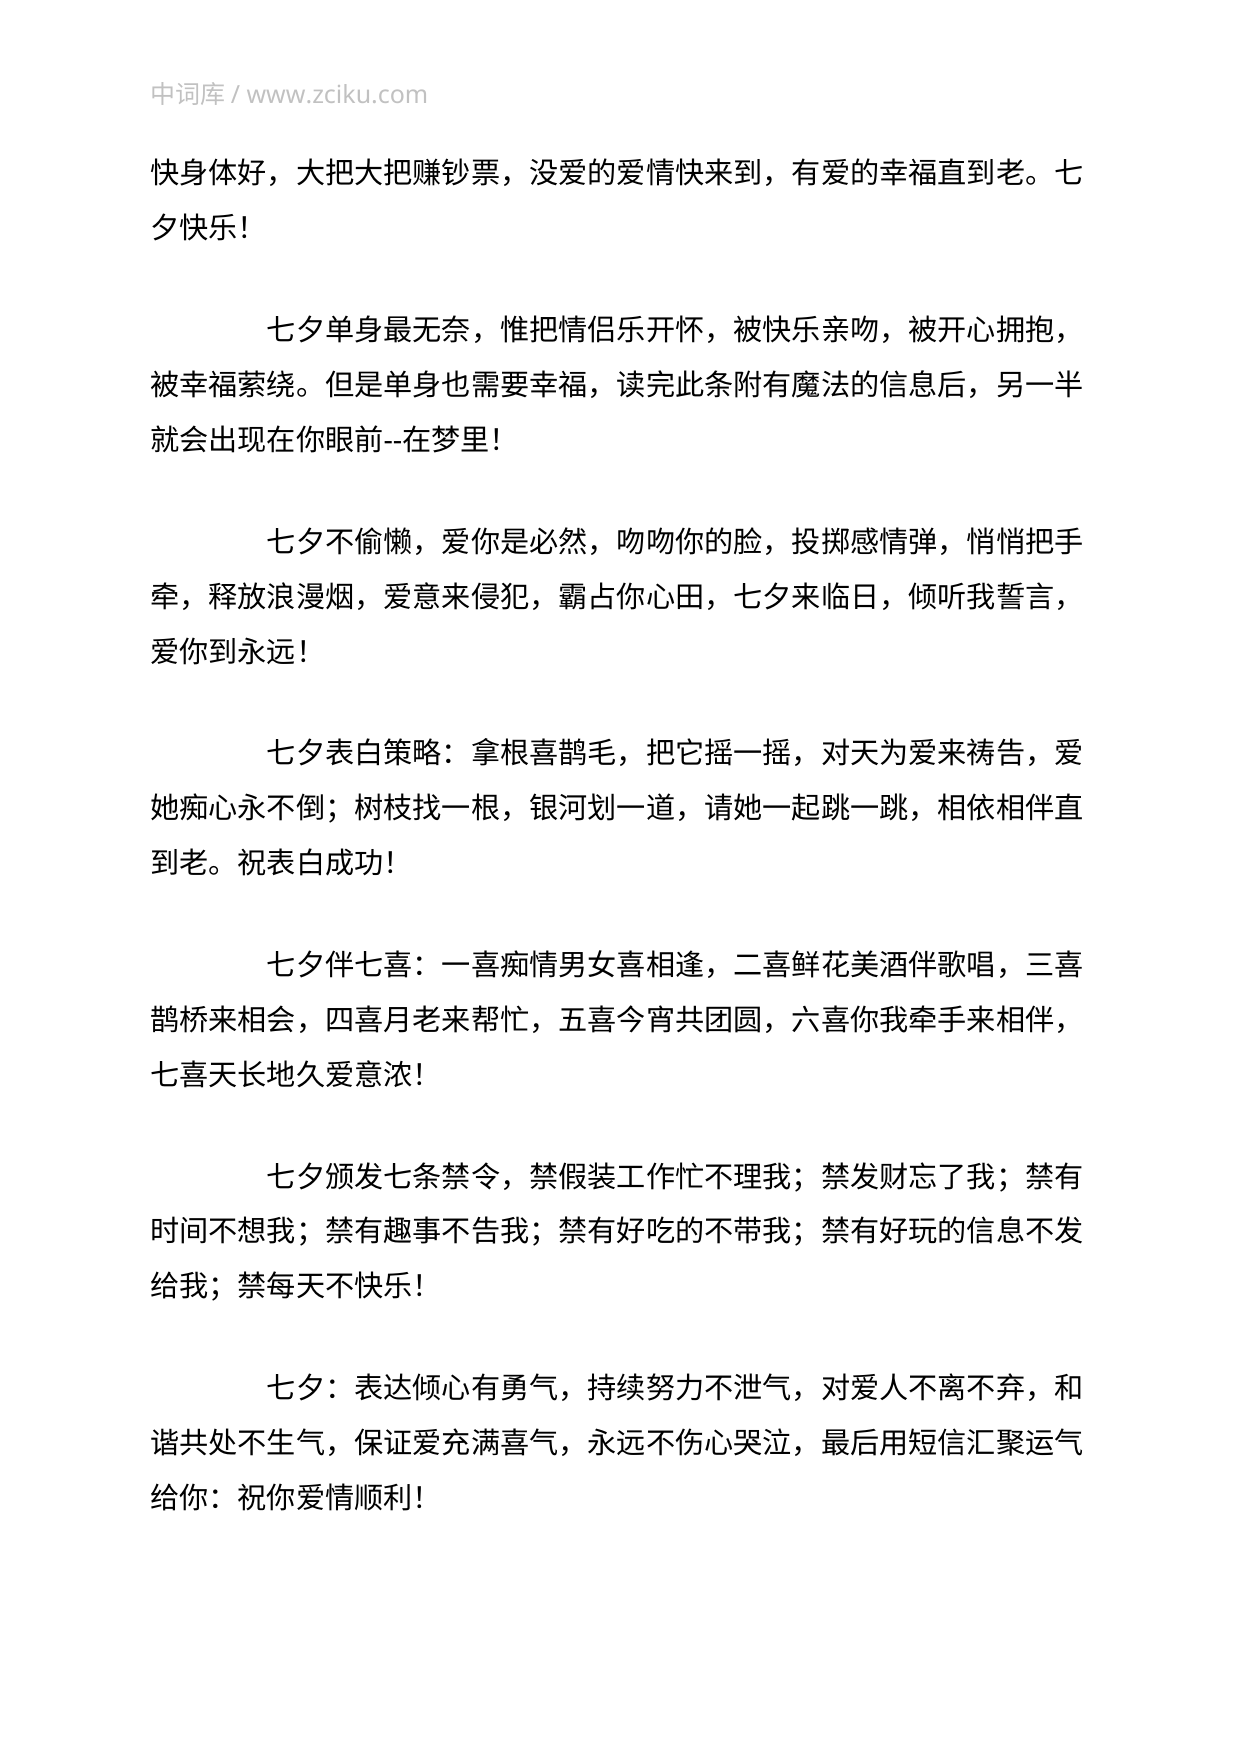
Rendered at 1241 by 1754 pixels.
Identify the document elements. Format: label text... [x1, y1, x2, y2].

text 七夕不偷懒，爱你是必然，吻吻你的脸，投掷感情弹，悄悄把手牵，释放浪漫烟，爱意来侵犯，霸占你心田，七夕来临日，倾听我誓言，爱你到永远！ [150, 518, 1090, 671]
text 七夕颁发七条禁令，禁假装工作忙不理我；禁发财忘了我；禁有时间不想我；禁有趣事不告我；禁有好吃的不带我；禁有好玩的信息不发给我；禁每天不快乐！ [150, 1153, 1090, 1305]
text 七夕伴七喜：一喜痴情男女喜相逢，二喜鲜花美酒伴歌唱，三喜鹊桥来相会，四喜月老来帮忙，五喜今宵共团圆，六喜你我牵手来相伴，七喜天长地久爱意浓！ [150, 942, 1090, 1094]
text 七夕表白策略：拿根喜鹊毛，把它摇一摇，对天为爱来祷告，爱她痴心永不倒；树枝找一根，银河划一道，请她一起跳一跳，相依相伴直到老。祝表白成功！ [150, 730, 1090, 882]
text 七夕：表达倾心有勇气，持续努力不泄气，对爱人不离不弃，和谐共处不生气，保证爱充满喜气，永远不伤心哭泣，最后用短信汇聚运气给你：祝你爱情顺利！ [150, 1365, 1090, 1517]
text 七夕单身最无奈，惟把情侣乐开怀，被快乐亲吻，被开心拥抱，被幸福萦绕。但是单身也需要幸福，读完此条附有魔法的信息后，另一半就会出现在你眼前--在梦里！ [150, 307, 1090, 459]
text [150, 150, 1090, 247]
